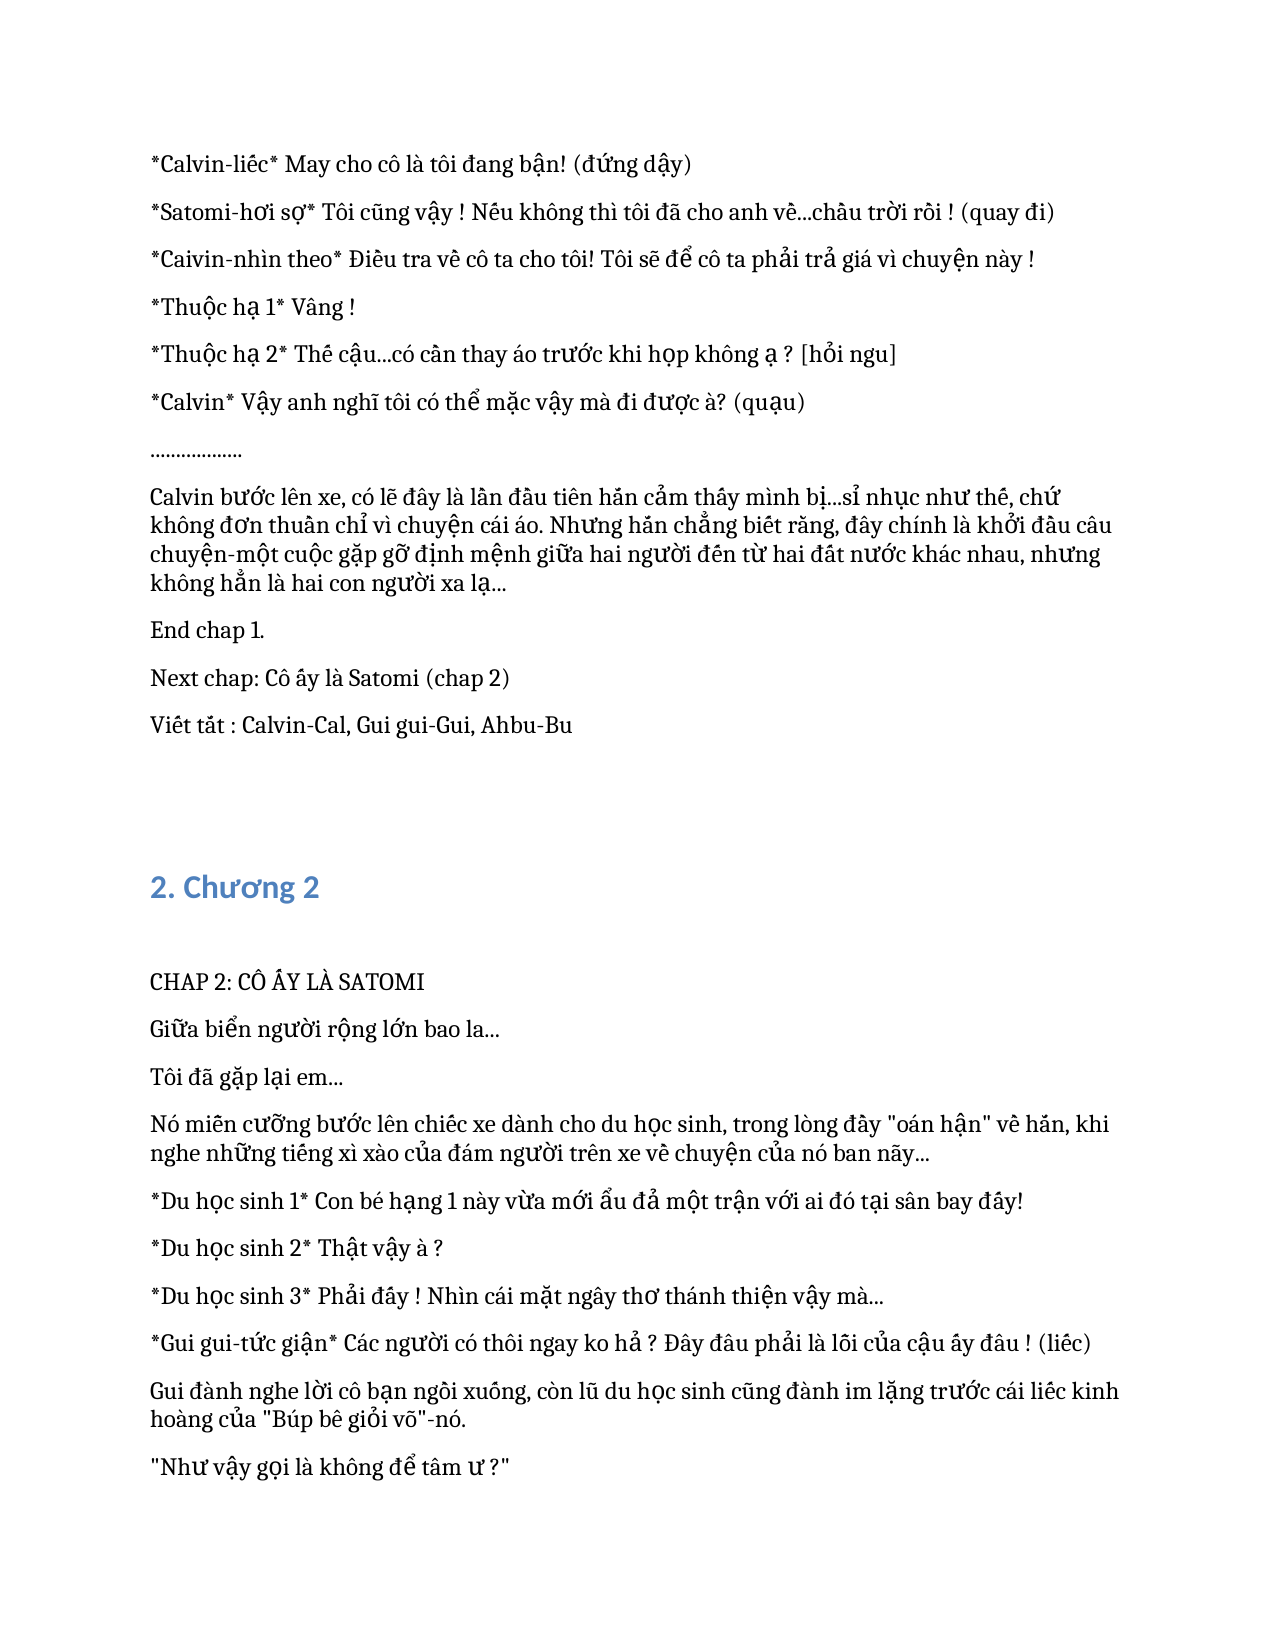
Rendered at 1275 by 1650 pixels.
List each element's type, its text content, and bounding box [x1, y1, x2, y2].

text Next chap: Cô ấy là Satomi (chap 2) [150, 664, 1125, 692]
text *Du học sinh 3* Phải đấy ! Nhìn cái mặt ngây thơ thánh thiện vậy mà... [150, 1282, 1125, 1310]
text End chap 1. [150, 616, 1125, 645]
text Viết tắt : Calvin-Cal, Gui gui-Gui, Ahbu-Bu [150, 711, 1125, 740]
text Calvin bước lên xe, có lẽ đây là lần đầu tiên hắn cảm thấy mình bị...sỉ nhục như thế, chứ không đơn thuần chỉ vì chuyện cái áo. Nhưng hắn chẳng biết rằng, đây chính là khởi đầu câu chuyện-một cuộc gặp gỡ định mệnh giữa hai người đến từ hai đất nước khác nhau, nhưng không hẳn là hai con người xa lạ... [150, 482, 1125, 597]
text *Caivin-nhìn theo* Điều tra về cô ta cho tôi! Tôi sẽ để cô ta phải trả giá vì chuyện này ! [150, 245, 1125, 274]
text Giữa biển người rộng lớn bao la... [150, 1015, 1125, 1044]
text *Calvin* Vậy anh nghĩ tôi có thể mặc vậy mà đi được à? (quạu) [150, 387, 1125, 416]
text *Thuộc hạ 2* Thế cậu...có cần thay áo trước khi họp không ạ ? [hỏi ngu] [150, 340, 1125, 369]
text *Du học sinh 1* Con bé hạng 1 này vừa mới ẩu đả một trận với ai đó tại sân bay đấy! [150, 1187, 1125, 1215]
text *Thuộc hạ 1* Vâng ! [150, 292, 1125, 321]
text *Satomi-hơi sợ* Tôi cũng vậy ! Nếu không thì tôi đã cho anh về...chầu trời rồi ! (quay đi) [150, 197, 1125, 226]
text "Như vậy gọi là không để tâm ư ?" [150, 1453, 1125, 1482]
text CHAP 2: CÔ ẤY LÀ SATOMI [150, 910, 1125, 997]
subtitle 2. Chương 2 [150, 866, 1125, 907]
text *Calvin-liếc* May cho cô là tôi đang bận! (đứng dậy) [150, 150, 1125, 179]
text Tôi đã gặp lại em... [150, 1063, 1125, 1092]
text *Du học sinh 2* Thật vậy à ? [150, 1234, 1125, 1263]
text Nó miễn cưỡng bước lên chiếc xe dành cho du học sinh, trong lòng đầy "oán hận" về hắn, khi nghe những tiếng xì xào của đám người trên xe về chuyện của nó ban nãy... [150, 1110, 1125, 1168]
text .................. [150, 435, 1125, 464]
text *Gui gui-tức giận* Các người có thôi ngay ko hả ? Đây đâu phải là lỗi của cậu ấy đâu ! (liếc) [150, 1329, 1125, 1358]
text Gui đành nghe lời cô bạn ngồi xuống, còn lũ du học sinh cũng đành im lặng trước cái liếc kinh hoàng của "Búp bê giỏi võ"-nó. [150, 1377, 1125, 1434]
